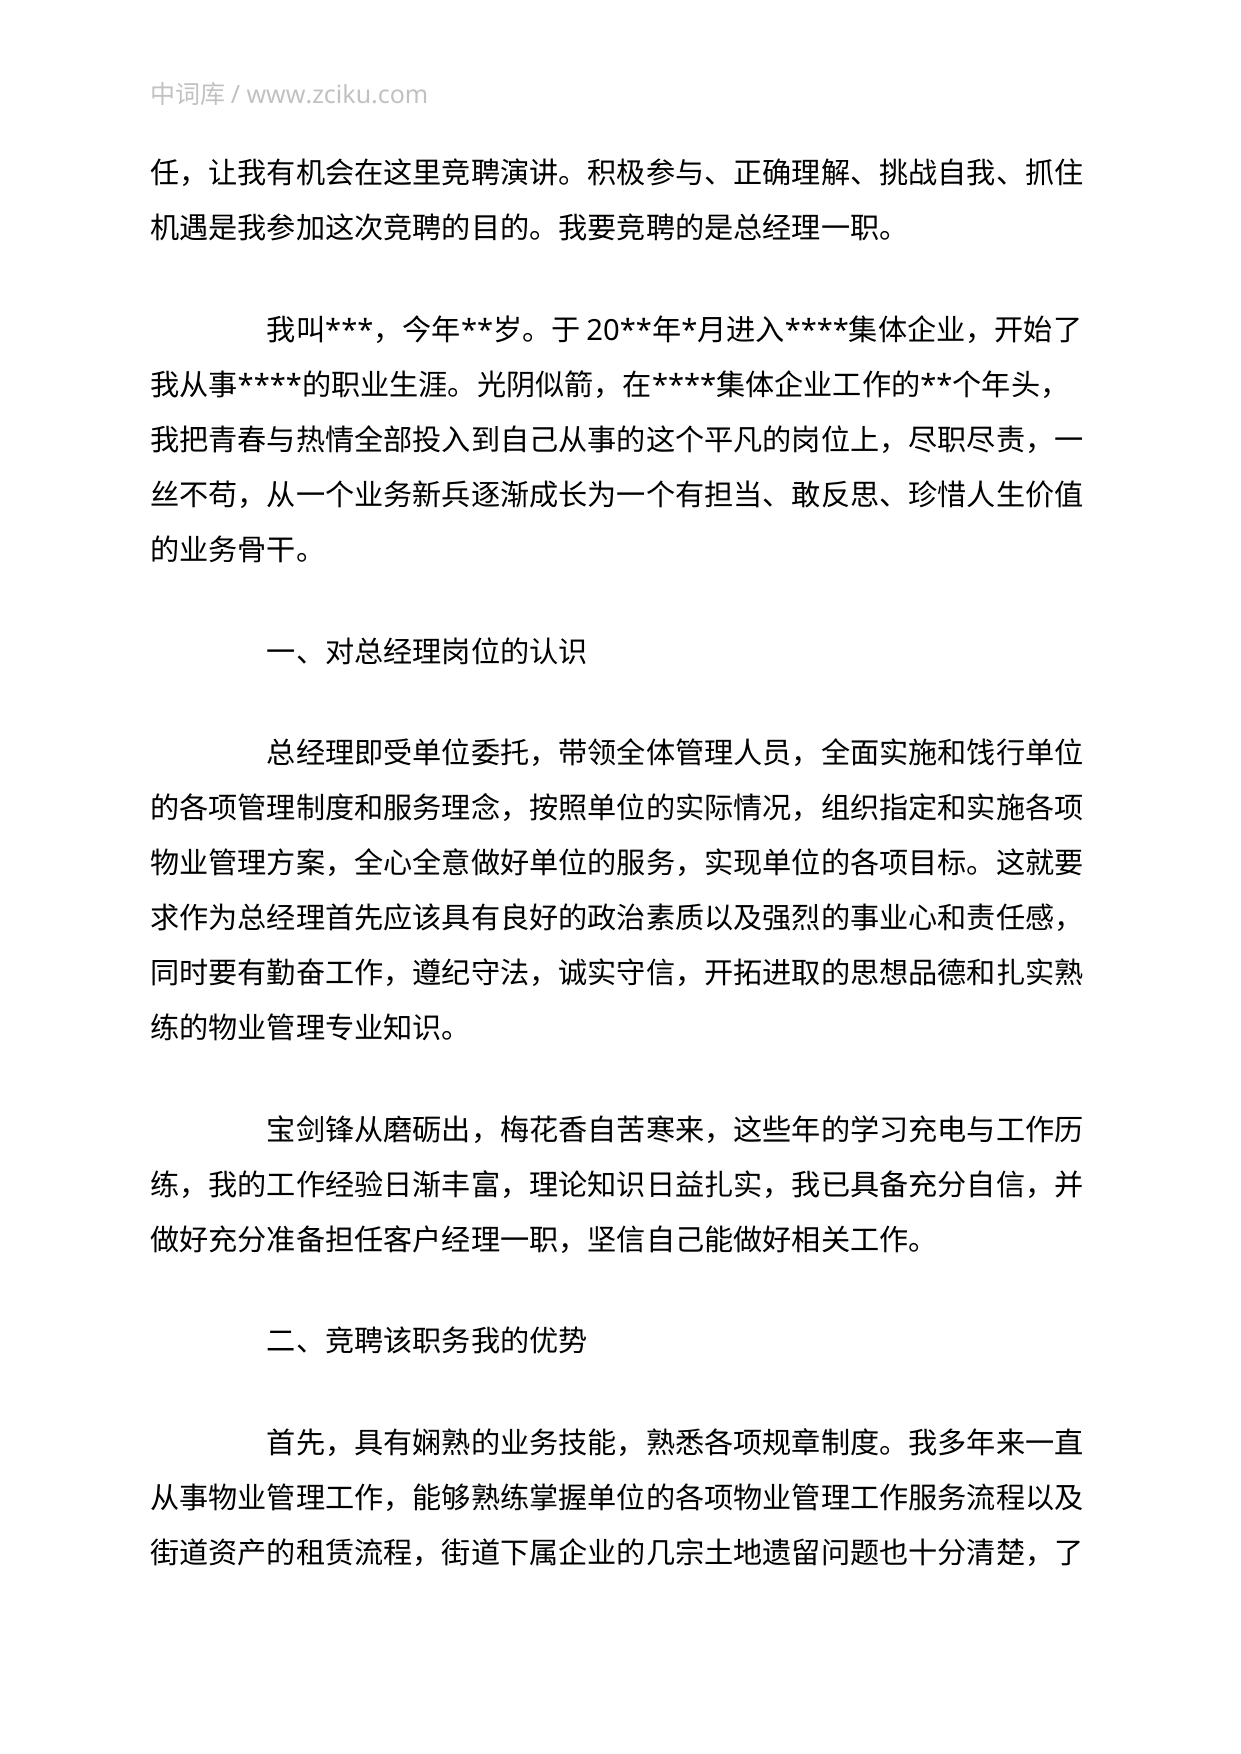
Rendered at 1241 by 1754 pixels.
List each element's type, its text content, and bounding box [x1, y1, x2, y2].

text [150, 150, 1090, 247]
text 总经理即受单位委托，带领全体管理人员，全面实施和饯行单位的各项管理制度和服务理念，按照单位的实际情况，组织指定和实施各项物业管理方案，全心全意做好单位的服务，实现单位的各项目标。这就要求作为总经理首先应该具有良好的政治素质以及强烈的事业心和责任感，同时要有勤奋工作，遵纪守法，诚实守信，开拓进取的思想品德和扎实熟练的物业管理专业知识。 [150, 730, 1090, 1047]
text 二、竞聘该职务我的优势 [150, 1318, 1090, 1360]
text 宝剑锋从磨砺出，梅花香自苦寒来，这些年的学习充电与工作历练，我的工作经验日渐丰富，理论知识日益扎实，我已具备充分自信，并做好充分准备担任客户经理一职，坚信自己能做好相关工作。 [150, 1106, 1090, 1258]
text 一、对总经理岗位的认识 [150, 628, 1090, 671]
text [150, 1419, 1090, 1572]
text 我叫***，今年**岁。于20**年*月进入****集体企业，开始了我从事****的职业生涯。光阴似箭，在****集体企业工作的**个年头，我把青春与热情全部投入到自己从事的这个平凡的岗位上，尽职尽责，一丝不苟，从一个业务新兵逐渐成长为一个有担当、敢反思、珍惜人生价值的业务骨干。 [150, 307, 1090, 569]
